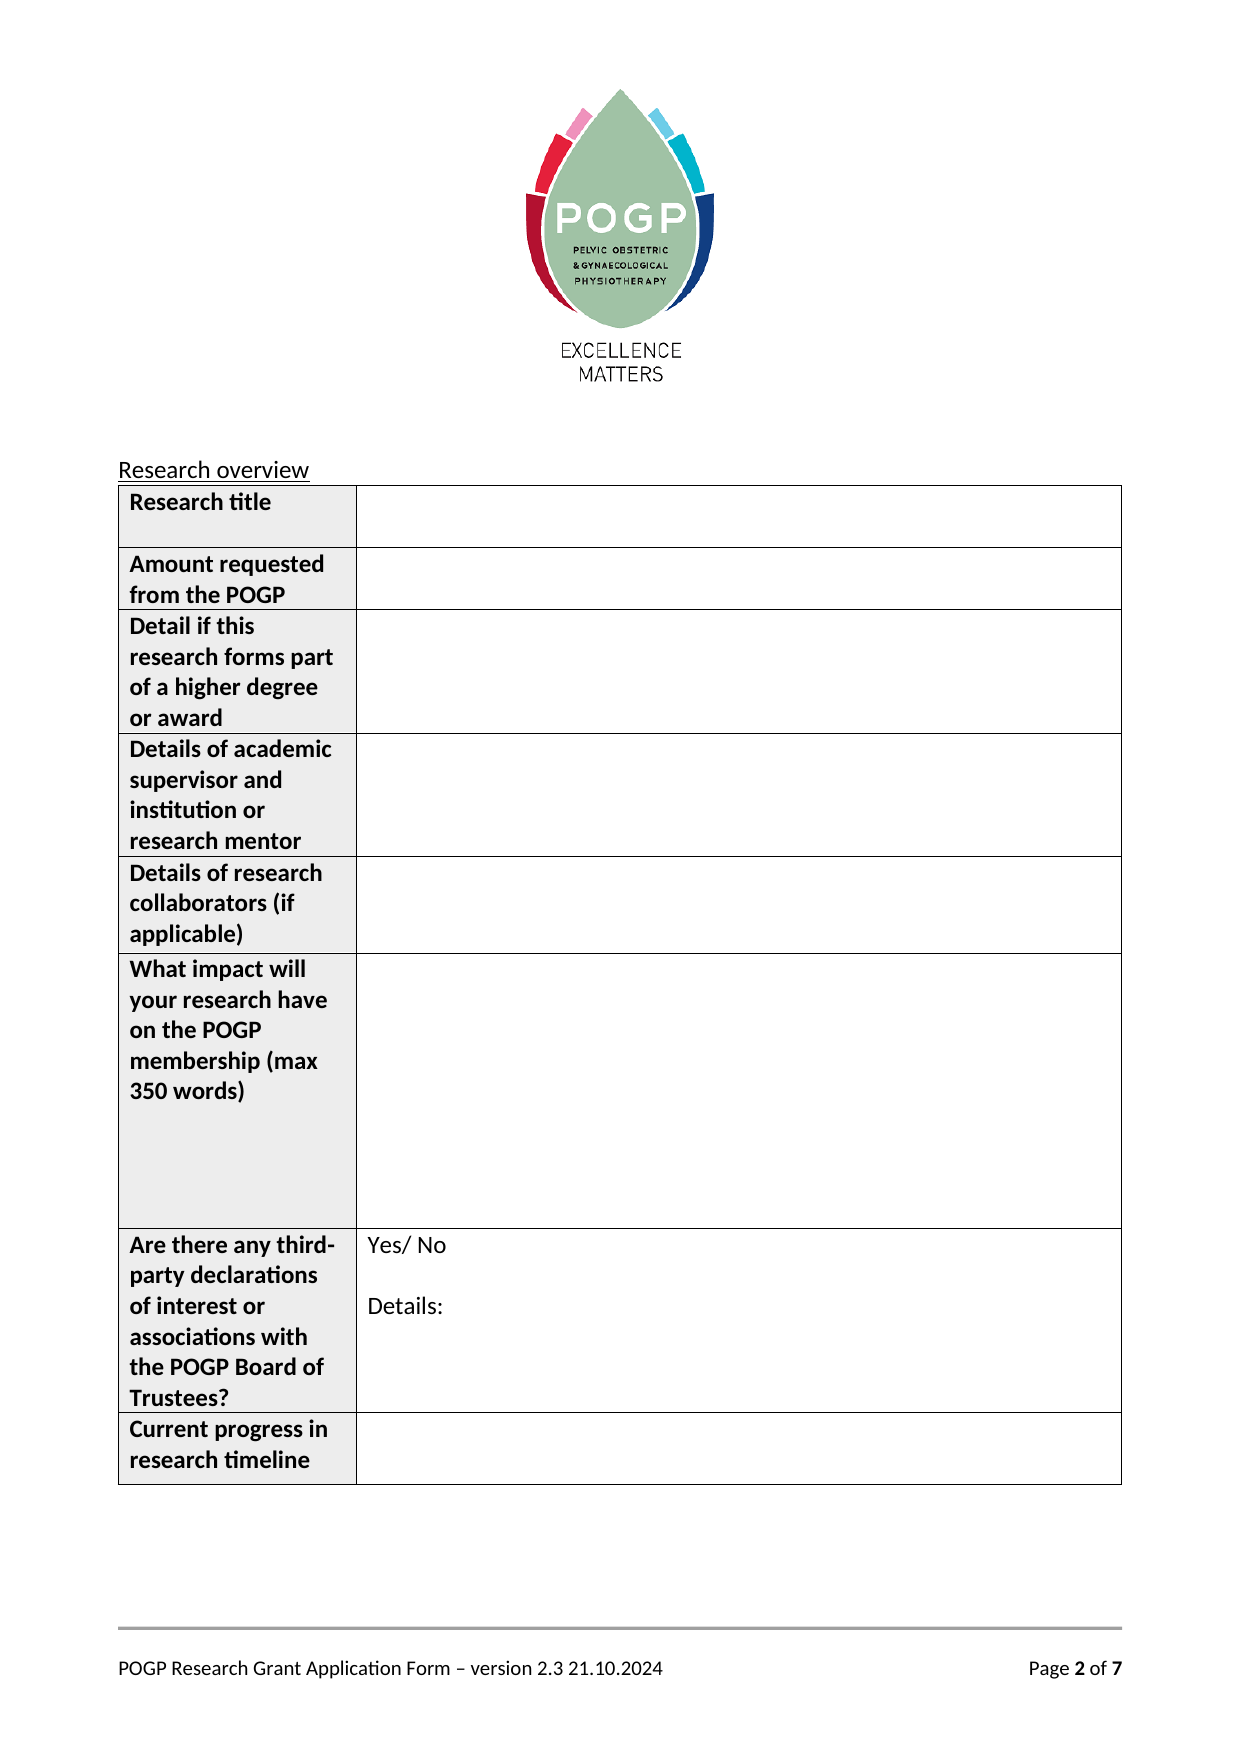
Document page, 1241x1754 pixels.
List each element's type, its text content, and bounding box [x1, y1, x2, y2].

table_cell [357, 857, 1121, 952]
table_cell Detail if this research forms part of a higher degree or award [119, 610, 356, 732]
table_cell Current progress in research timeline [119, 1413, 356, 1484]
table_cell Are there any third-party declarations of interest or associations with the POGP Board of Trustees? [119, 1229, 356, 1412]
table_cell [357, 734, 1121, 856]
table_cell Yes/ No Details: [357, 1229, 1121, 1412]
table_cell Details of academic supervisor and institution or research mentor [119, 734, 356, 856]
table_cell What impact will your research have on the POGP membership (max 350 words) [119, 954, 356, 1228]
table_cell [357, 1413, 1121, 1484]
picture [509, 73, 731, 399]
table_cell [357, 954, 1121, 1228]
table_header Research title [119, 486, 356, 547]
table_cell Details of research collaborators (if applicable) [119, 857, 356, 952]
table_cell [357, 610, 1121, 732]
text Research overview [118, 455, 1122, 485]
table_header [357, 486, 1121, 547]
table_cell Amount requested from the POGP [119, 548, 356, 609]
table_cell [357, 548, 1121, 609]
